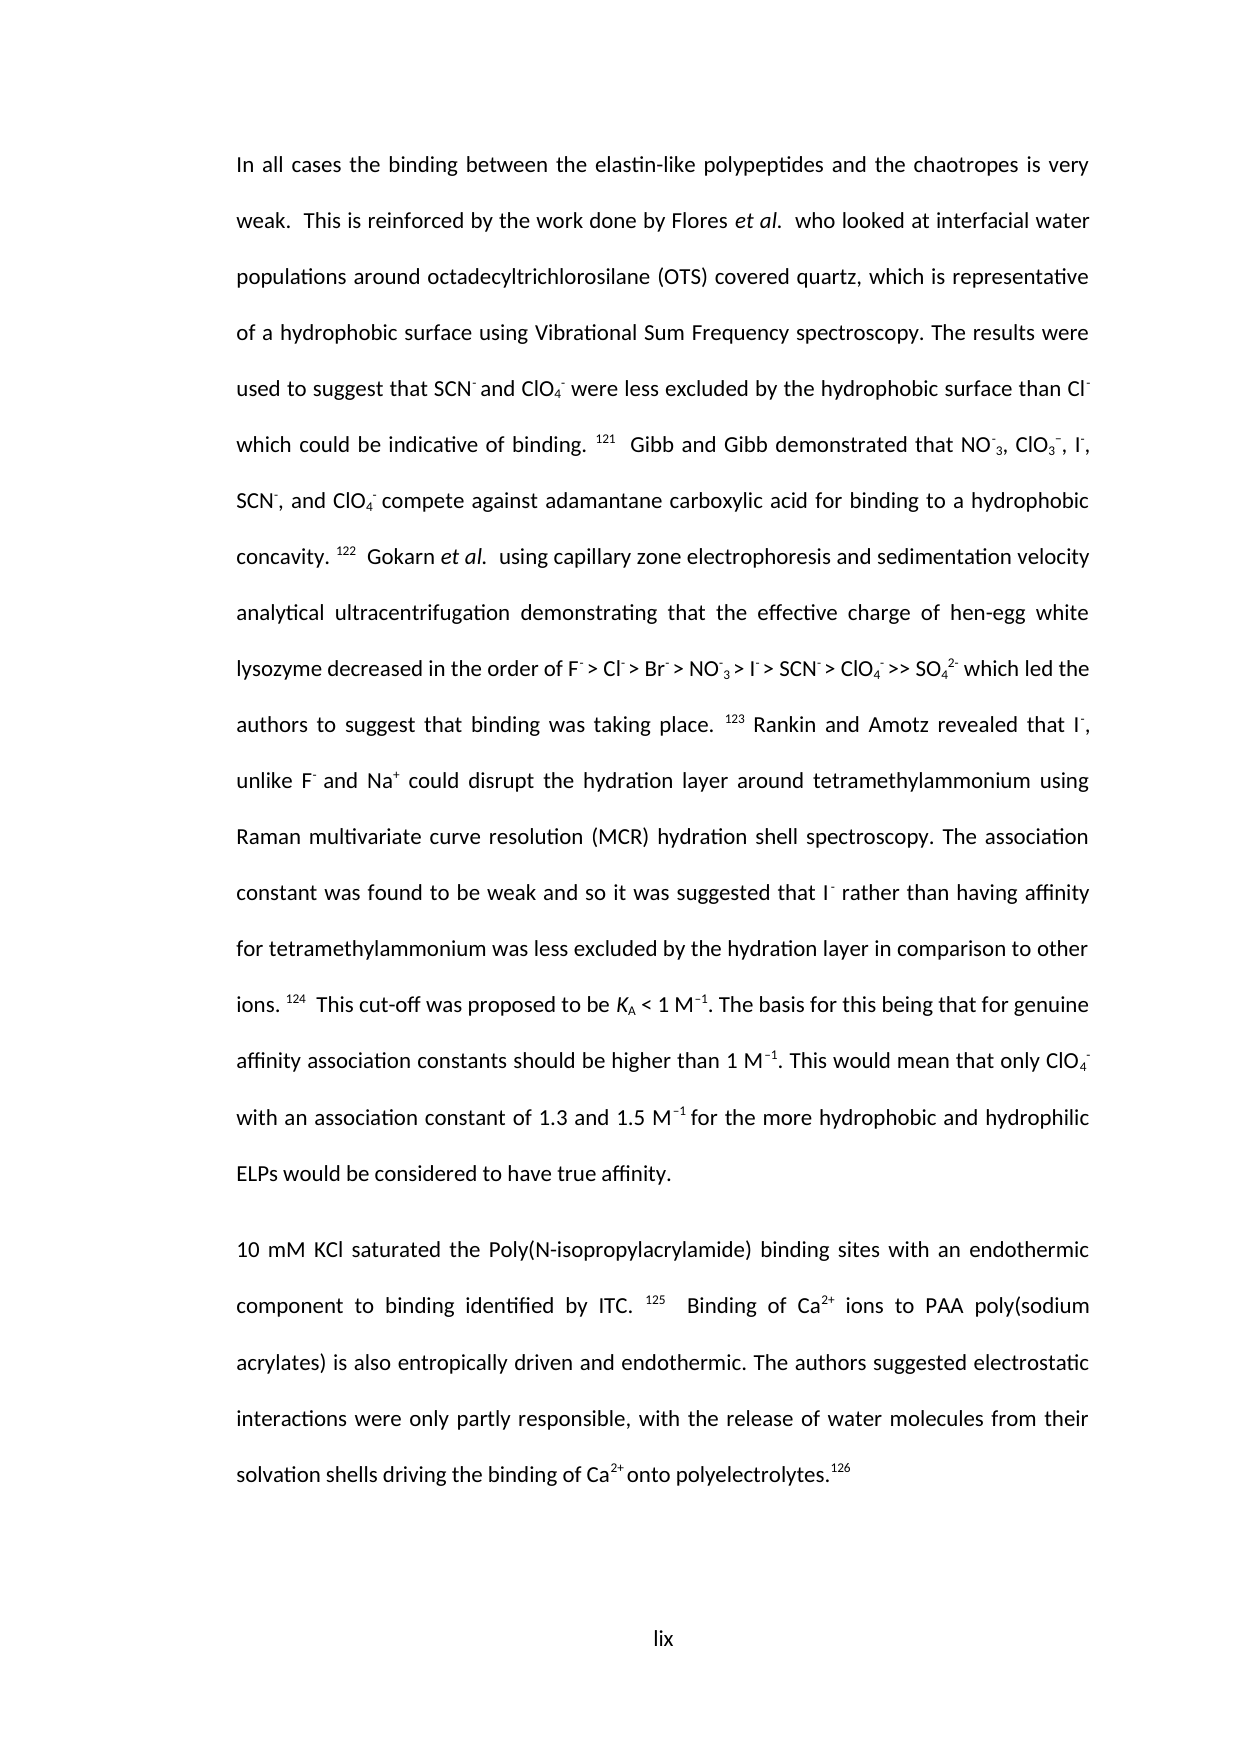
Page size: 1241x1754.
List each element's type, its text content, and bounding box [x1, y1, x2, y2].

text In all cases the binding between the elastin-like polypeptides and the chaotropes is very weak. This is reinforced by the work done by Flores et al. who looked at interfacial water populations around octadecyltrichlorosilane (OTS) covered quartz, which is representative of a hydrophobic surface using Vibrational Sum Frequency spectroscopy. The results were used to suggest that SCN- and ClO4- were less excluded by the hydrophobic surface than Cl- which could be indicative of binding. 121 Gibb and Gibb demonstrated that NO-3, ClO3−, I-, SCN-, and ClO4- compete against adamantane carboxylic acid for binding to a hydrophobic concavity. 122 Gokarn et al. using capillary zone electrophoresis and sedimentation velocity analytical ultracentrifugation demonstrating that the effective charge of hen-egg white lysozyme decreased in the order of F- ˃ Cl- ˃ Br- ˃ NO-3 ˃ I- ˃ SCN- ˃ ClO4- ˃˃ SO42- which led the authors to suggest that binding was taking place. 123 Rankin and Amotz revealed that I-, unlike F- and Na+ could disrupt the hydration layer around tetramethylammonium using Raman multivariate curve resolution (MCR) hydration shell spectroscopy. The association constant was found to be weak and so it was suggested that I- rather than having affinity for tetramethylammonium was less excluded by the hydration layer in comparison to other ions. 124 This cut-off was proposed to be KA < 1 M–1. The basis for this being that for genuine affinity association constants should be higher than 1 M–1. This would mean that only ClO4- with an association constant of 1.3 and 1.5 M–1 for the more hydrophobic and hydrophilic ELPs would be considered to have true affinity. [236, 150, 1090, 1187]
text 10 mM KCl saturated the Poly(N-isopropylacrylamide) binding sites with an endothermic component to binding identified by ITC. 125 Binding of Ca2+ ions to PAA poly(sodium acrylates) is also entropically driven and endothermic. The authors suggested electrostatic interactions were only partly responsible, with the release of water molecules from their solvation shells driving the binding of Ca2+ onto polyelectrolytes.126 [236, 1236, 1090, 1488]
